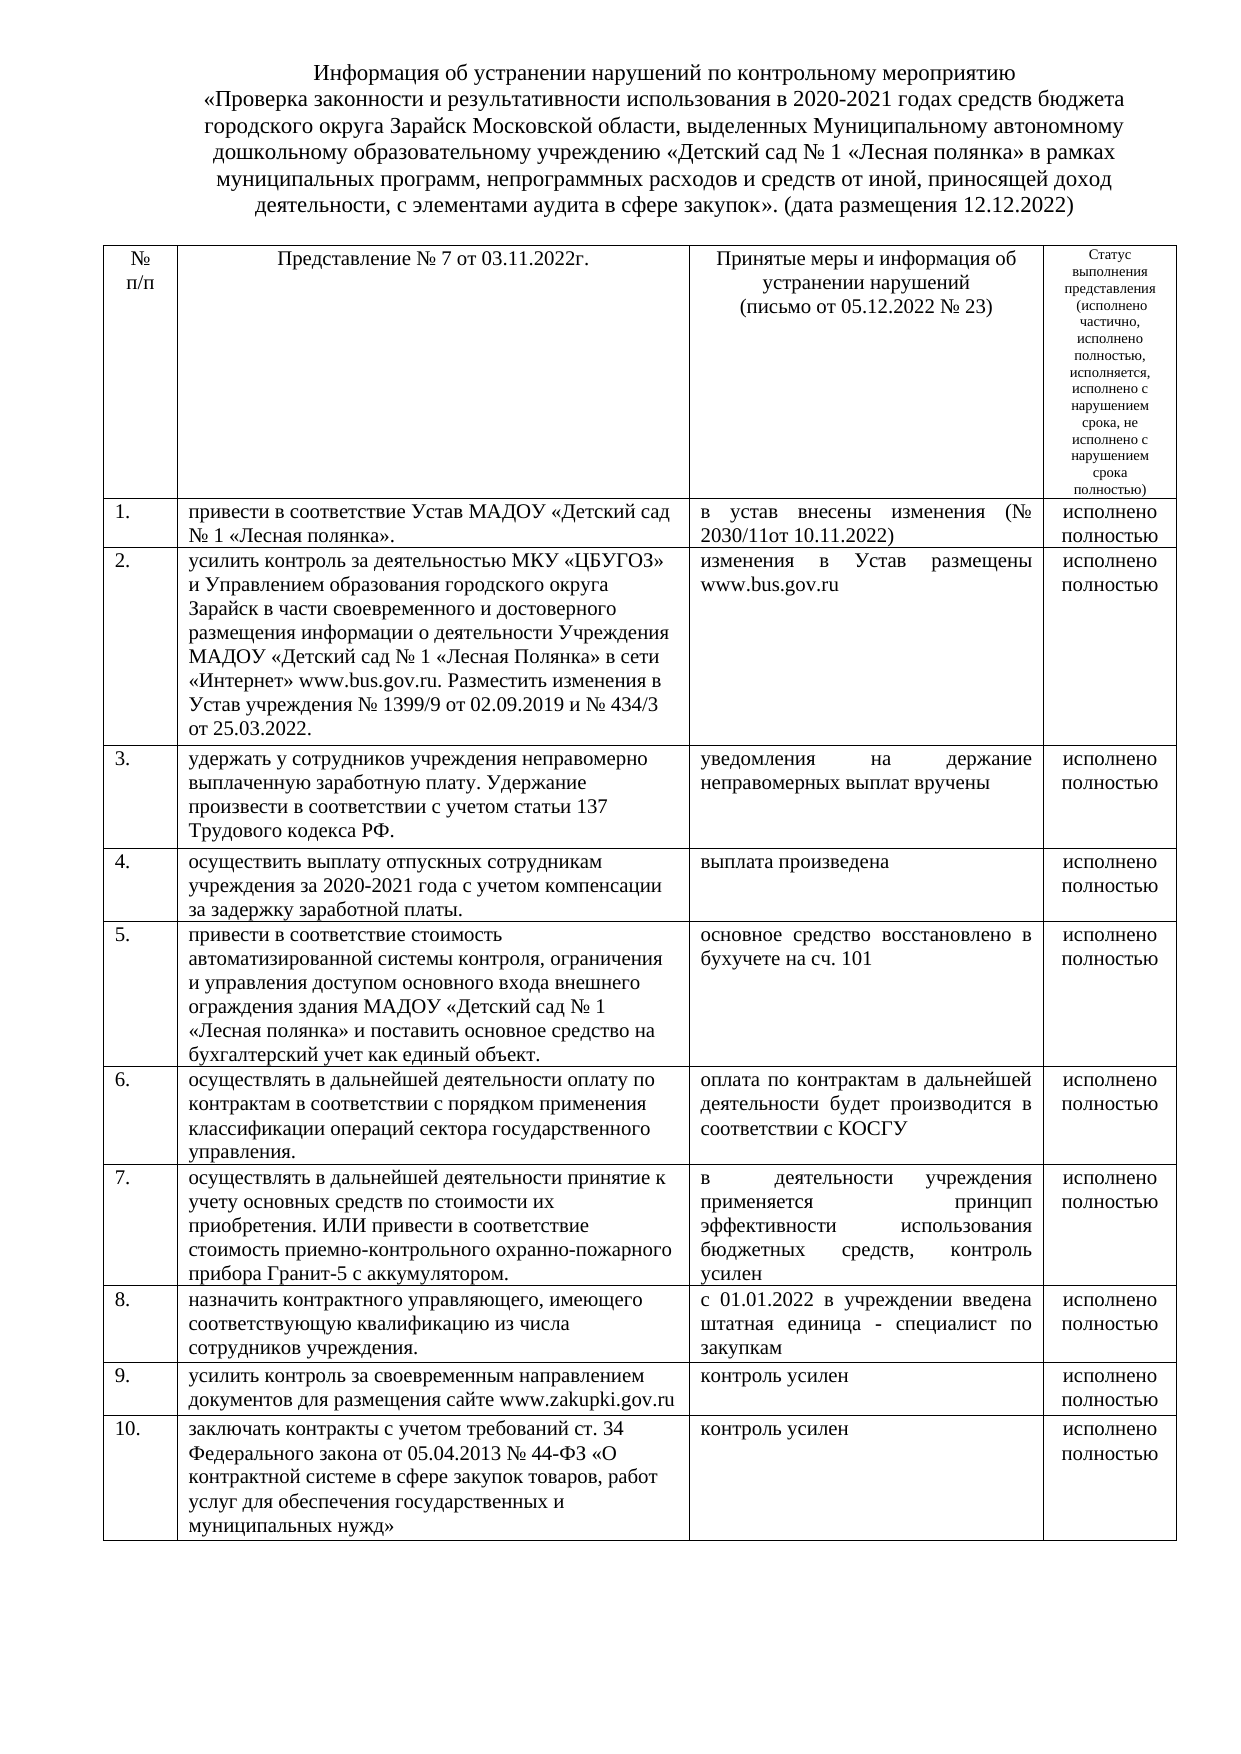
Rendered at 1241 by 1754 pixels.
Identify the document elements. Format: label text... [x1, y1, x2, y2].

table_cell исполнено полностью [1044, 499, 1176, 547]
table_cell в устав внесены изменения (№ 2030/11от 10.11.2022) [690, 499, 1043, 547]
table_cell усилить контроль за своевременным направлением документов для размещения сайте www.zakupki.gov.ru [178, 1363, 689, 1415]
table_cell уведомления на держание неправомерных выплат вручены [690, 746, 1043, 848]
table_cell [104, 1363, 177, 1415]
table_cell привести в соответствие Устав МАДОУ «Детский сад № 1 «Лесная полянка». [178, 499, 689, 547]
table_cell осуществить выплату отпускных сотрудникам учреждения за 2020-2021 года с учетом компенсации за задержку заработной платы. [178, 849, 689, 921]
table_cell исполнено полностью [1044, 1286, 1176, 1362]
table_header № п/п [104, 246, 177, 497]
table_cell исполнено полностью [1044, 746, 1176, 848]
text «Проверка законности и результативности использования в 2020-2021 годах средств бюджета городского округа Зарайск Московской области, выделенных Муниципальному автономному дошкольному образовательному учреждению «Детский сад № 1 «Лесная полянка» в рамках муниципальных программ, непрограммных расходов и средств от иной, приносящей доход деятельности, с элементами аудита в сфере закупок». (дата размещения 12.12.2022) [177, 86, 1152, 217]
table_header Представление № 7 от 03.11.2022г. [178, 246, 689, 497]
table_cell осуществлять в дальнейшей деятельности принятие к учету основных средств по стоимости их приобретения. ИЛИ привести в соответствие стоимость приемно-контрольного охранно-пожарного прибора Гранит-5 с аккумулятором. [178, 1165, 689, 1285]
table_cell [104, 1165, 177, 1285]
table_cell с 01.01.2022 в учреждении введена штатная единица - специалист по закупкам [690, 1286, 1043, 1362]
table_cell изменения в Устав размещены www.bus.gov.ru [690, 548, 1043, 745]
table_cell [104, 1416, 177, 1540]
table_cell контроль усилен [690, 1416, 1043, 1540]
table_cell [104, 1067, 177, 1164]
table_cell исполнено полностью [1044, 1363, 1176, 1415]
table_cell контроль усилен [690, 1363, 1043, 1415]
table_cell [104, 849, 177, 921]
table_cell [104, 548, 177, 745]
table_cell привести в соответствие стоимость автоматизированной системы контроля, ограничения и управления доступом основного входа внешнего ограждения здания МАДОУ «Детский сад № 1 «Лесная полянка» и поставить основное средство на бухгалтерский учет как единый объект. [178, 922, 689, 1066]
table_cell исполнено полностью [1044, 548, 1176, 745]
table_cell исполнено полностью [1044, 849, 1176, 921]
table_cell осуществлять в дальнейшей деятельности оплату по контрактам в соответствии с порядком применения классификации операций сектора государственного управления. [178, 1067, 689, 1164]
table_cell назначить контрактного управляющего, имеющего соответствующую квалификацию из числа сотрудников учреждения. [178, 1286, 689, 1362]
text Информация об устранении нарушений по контрольному мероприятию [177, 59, 1152, 86]
table_cell исполнено полностью [1044, 1416, 1176, 1540]
table_cell исполнено полностью [1044, 1165, 1176, 1285]
table_cell исполнено полностью [1044, 1067, 1176, 1164]
table_cell [104, 499, 177, 547]
table_header Принятые меры и информация об устранении нарушений (письмо от 05.12.2022 № 23) [690, 246, 1043, 497]
table_cell усилить контроль за деятельностью МКУ «ЦБУГОЗ» и Управлением образования городского округа Зарайск в части своевременного и достоверного размещения информации о деятельности Учреждения МАДОУ «Детский сад № 1 «Лесная Полянка» в сети «Интернет» www.bus.gov.ru. Разместить изменения в Устав учреждения № 1399/9 от 02.09.2019 и № 434/3 от 25.03.2022. [178, 548, 689, 745]
table_cell заключать контракты с учетом требований ст. 34 Федерального закона от 05.04.2013 № 44-ФЗ «О контрактной системе в сфере закупок товаров, работ услуг для обеспечения государственных и муниципальных нужд» [178, 1416, 689, 1540]
table_header Статус выполнения представления (исполнено частично, исполнено полностью, исполняется, исполнено с нарушением срока, не исполнено с нарушением срока полностью) [1044, 246, 1176, 497]
table_cell в деятельности учреждения применяется принцип эффективности использования бюджетных средств, контроль усилен [690, 1165, 1043, 1285]
table_cell оплата по контрактам в дальнейшей деятельности будет производится в соответствии с КОСГУ [690, 1067, 1043, 1164]
table_cell удержать у сотрудников учреждения неправомерно выплаченную заработную плату. Удержание произвести в соответствии с учетом статьи 137 Трудового кодекса РФ. [178, 746, 689, 848]
table_cell исполнено полностью [1044, 922, 1176, 1066]
table_cell [104, 746, 177, 848]
table_cell выплата произведена [690, 849, 1043, 921]
table_cell [104, 922, 177, 1066]
table_cell основное средство восстановлено в бухучете на сч. 101 [690, 922, 1043, 1066]
table_cell [104, 1286, 177, 1362]
